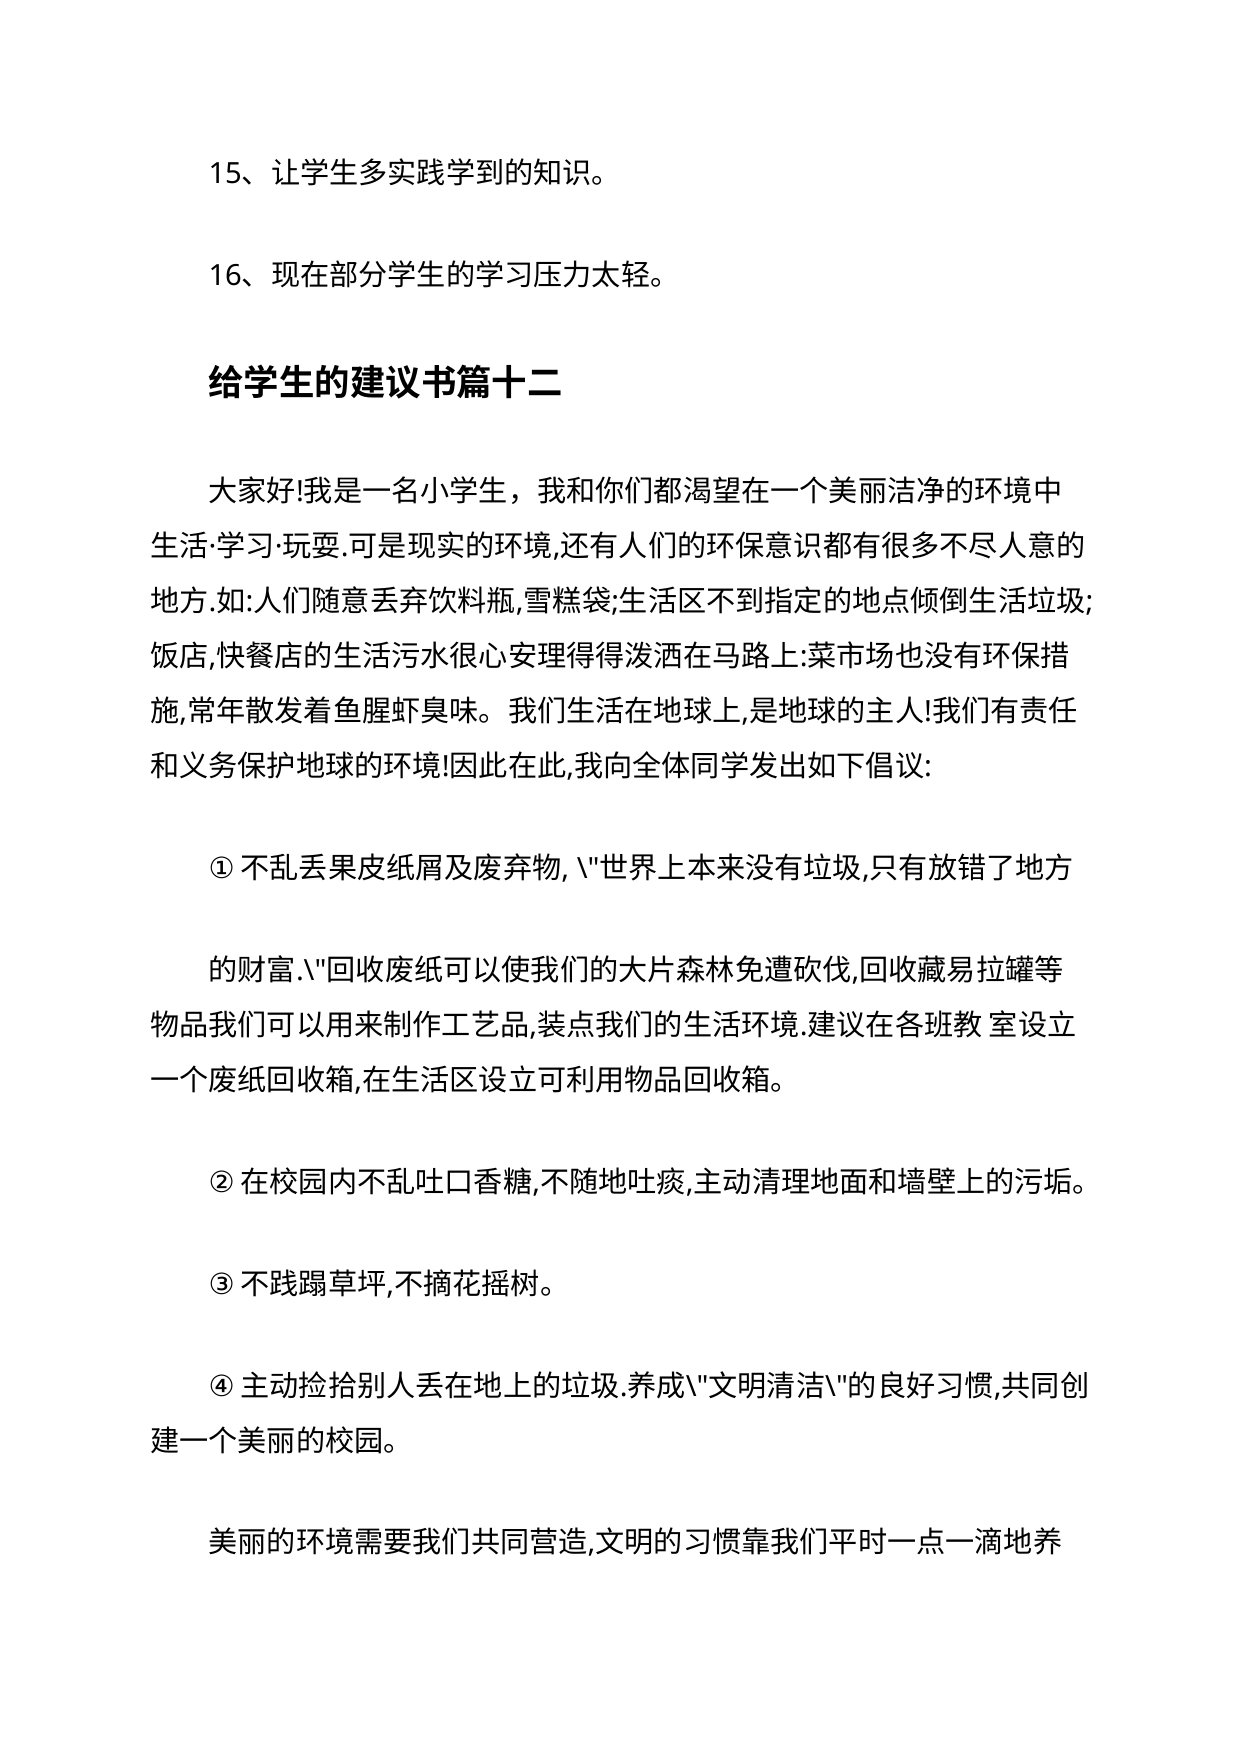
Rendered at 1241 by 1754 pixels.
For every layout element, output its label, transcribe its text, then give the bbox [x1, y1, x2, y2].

text 的财富.\"回收废纸可以使我们的大片森林免遭砍伐,回收藏易拉罐等物品我们可以用来制作工艺品,装点我们的生活环境.建议在各班教 室设立一个废纸回收箱,在生活区设立可利用物品回收箱。 [150, 946, 1090, 1099]
text 给学生的建议书篇十二 [150, 354, 1090, 405]
text ③不践蹋草坪,不摘花摇树。 [150, 1260, 1090, 1303]
text ①不乱丢果皮纸屑及废弃物, \"世界上本来没有垃圾,只有放错了地方 [150, 844, 1090, 887]
text 16、现在部分学生的学习压力太轻。 [150, 252, 1090, 294]
text ②在校园内不乱吐口香糖,不随地吐痰,主动清理地面和墙壁上的污垢。 [150, 1158, 1090, 1201]
text 15、让学生多实践学到的知识。 [150, 150, 1090, 192]
text ④主动捡拾别人丢在地上的垃圾.养成\"文明清洁\"的良好习惯,共同创建一个美丽的校园。 [150, 1362, 1090, 1459]
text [150, 1519, 1090, 1561]
text 大家好!我是一名小学生，我和你们都渴望在一个美丽洁净的环境中生活·学习·玩耍.可是现实的环境,还有人们的环保意识都有很多不尽人意的地方.如:人们随意丢弃饮料瓶,雪糕袋;生活区不到指定的地点倾倒生活垃圾;饭店,快餐店的生活污水很心安理得得泼洒在马路上:菜市场也没有环保措施,常年散发着鱼腥虾臭味。我们生活在地球上,是地球的主人!我们有责任和义务保护地球的环境!因此在此,我向全体同学发出如下倡议: [150, 467, 1090, 785]
